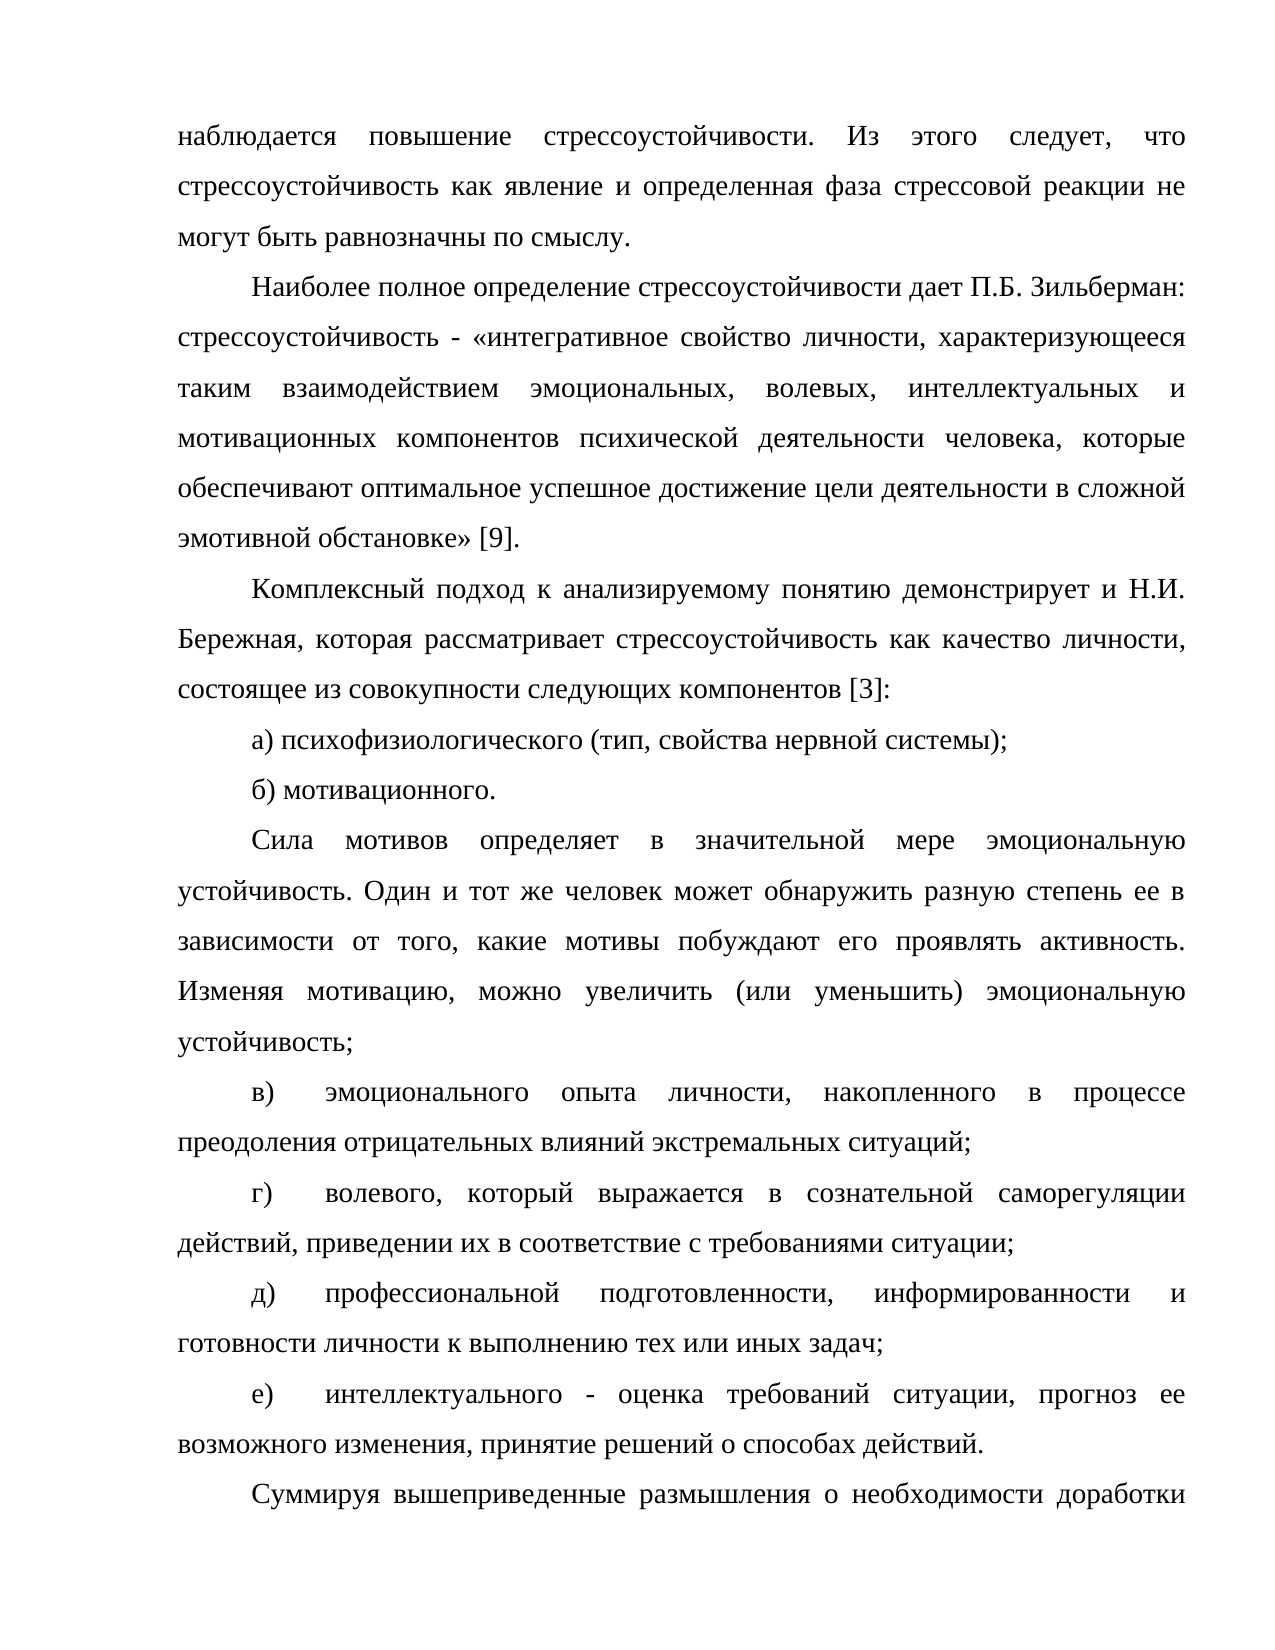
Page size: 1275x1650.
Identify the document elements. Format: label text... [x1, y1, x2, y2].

text Наиболее полное определение стрессоустойчивости дает П.Б. Зильберман: стрессоустойчивость - «интегративное свойство личности, характеризующееся таким взаимодействием эмоциональных, волевых, интеллектуальных и мотивационных компонентов психической деятельности человека, которые обеспечивают оптимальное успешное достижение цели деятельности в сложной эмотивной обстановке» [9]. [177, 269, 1186, 554]
text е) интеллектуального - оценка требований ситуации, прогноз ее возможного изменения, принятие решений о способах действий. [177, 1376, 1186, 1460]
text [177, 118, 1186, 252]
text а) психофизиологического (тип, свойства нервной системы); [177, 722, 1186, 755]
text Сила мотивов определяет в значительной мере эмоциональную устойчивость. Один и тот же человек может обнаружить разную степень ее в зависимости от того, какие мотивы побуждают его проявлять активность. Изменяя мотивацию, можно увеличить (или уменьшить) эмоциональную устойчивость; [177, 822, 1186, 1057]
text Комплексный подход к анализируемому понятию демонстрирует и Н.И. Бережная, которая рассматривает стрессоустойчивость как качество личности, состоящее из совокупности следующих компонентов [3]: [177, 571, 1186, 705]
text б) мотивационного. [177, 772, 1186, 806]
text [177, 1477, 1186, 1510]
text в) эмоционального опыта личности, накопленного в процессе преодоления отрицательных влияний экстремальных ситуаций; [177, 1074, 1186, 1158]
text г) волевого, который выражается в сознательной саморегуляции действий, приведении их в соответствие с требованиями ситуации; [177, 1175, 1186, 1258]
text д) профессиональной подготовленности, информированности и готовности личности к выполнению тех или иных задач; [177, 1275, 1186, 1359]
